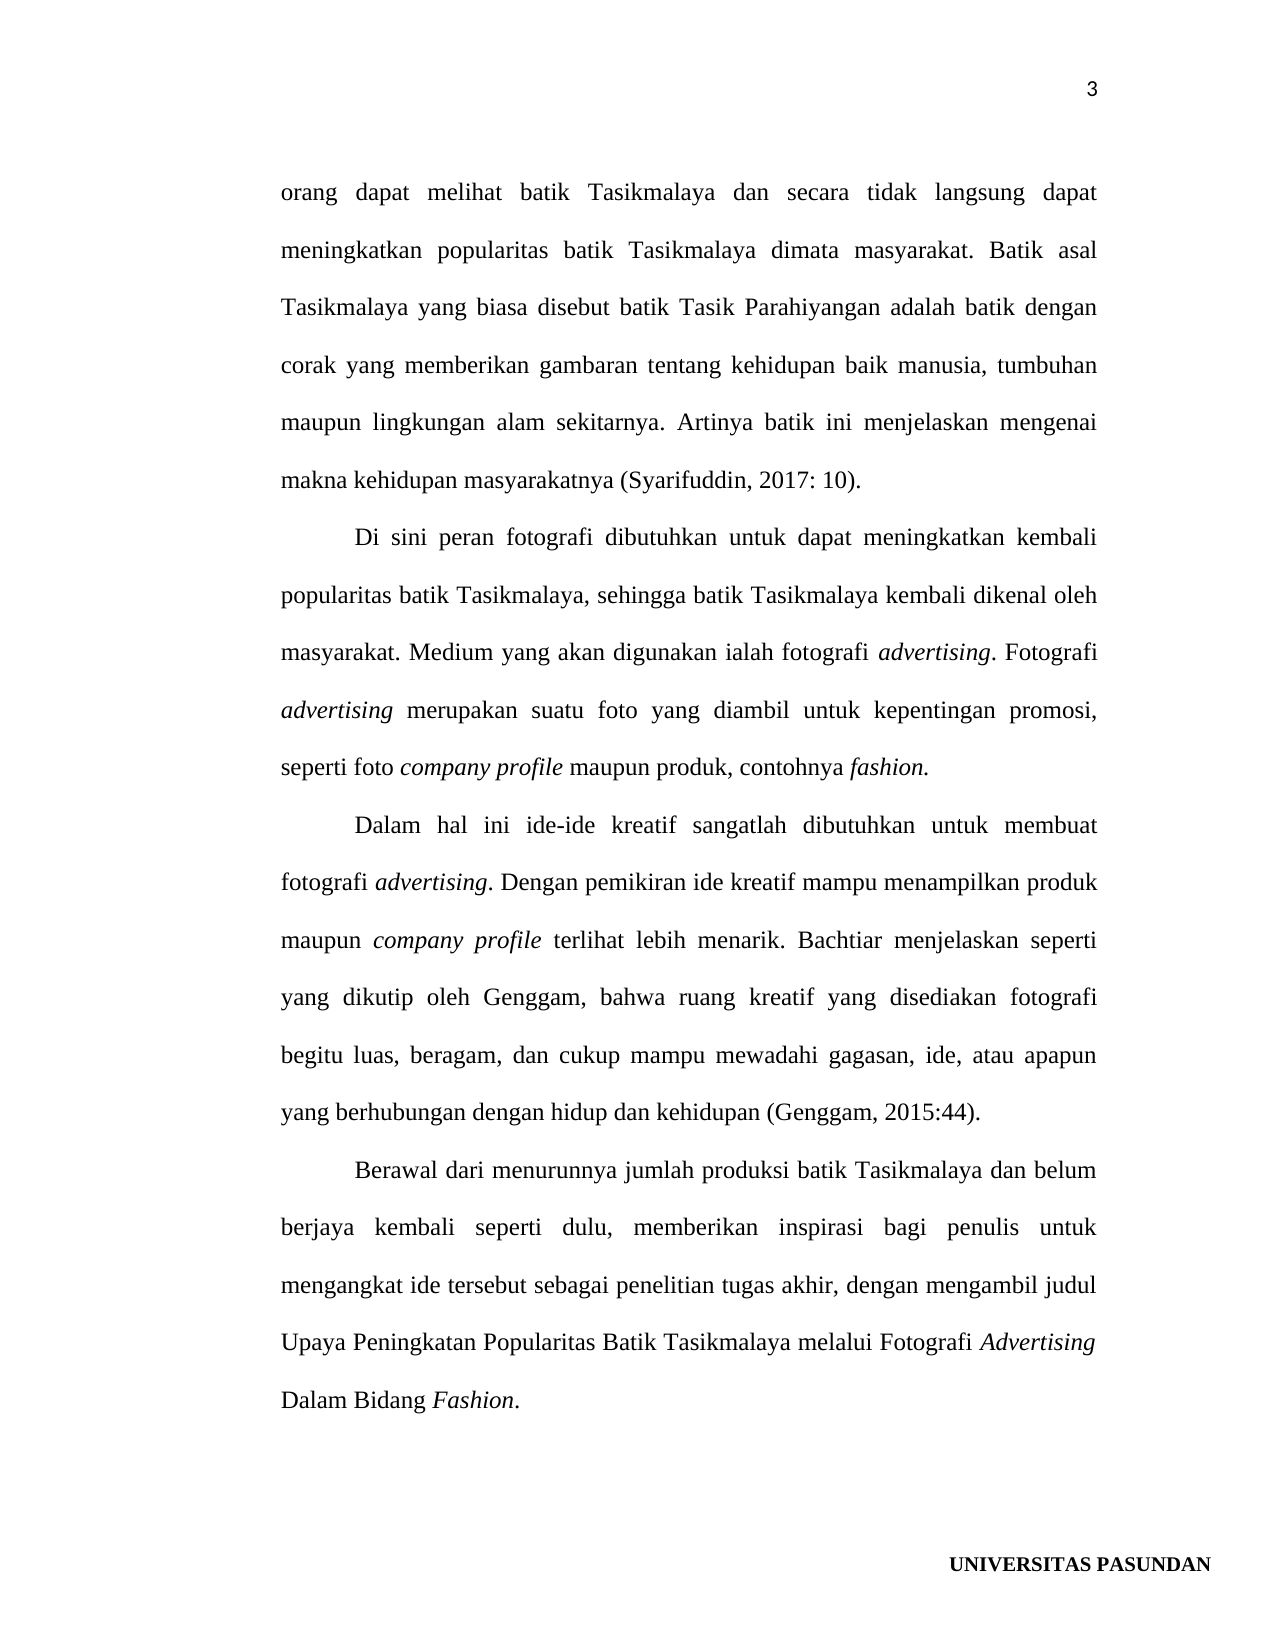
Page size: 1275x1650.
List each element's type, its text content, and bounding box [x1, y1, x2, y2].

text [281, 177, 1098, 493]
text Di sini peran fotografi dibutuhkan untuk dapat meningkatkan kembali popularitas batik Tasikmalaya, sehingga batik Tasikmalaya kembali dikenal oleh masyarakat. Medium yang akan digunakan ialah fotografi advertising. Fotografi advertising merupakan suatu foto yang diambil untuk kepentingan promosi, seperti foto company profile maupun produk, contohnya fashion. [281, 522, 1098, 781]
text Dalam hal ini ide-ide kreatif sangatlah dibutuhkan untuk membuat fotografi advertising. Dengan pemikiran ide kreatif mampu menampilkan produk maupun company profile terlihat lebih menarik. Bachtiar menjelaskan seperti yang dikutip oleh Genggam, bahwa ruang kreatif yang disediakan fotografi begitu luas, beragam, dan cukup mampu mewadahi gagasan, ide, atau apapun yang berhubungan dengan hidup dan kehidupan (Genggam, 2015:44). [281, 810, 1098, 1126]
text Berawal dari menurunnya jumlah produksi batik Tasikmalaya dan belum berjaya kembali seperti dulu, memberikan inspirasi bagi penulis untuk mengangkat ide tersebut sebagai penelitian tugas akhir, dengan mengambil judul Upaya Peningkatan Popularitas Batik Tasikmalaya melalui Fotografi Advertising Dalam Bidang Fashion. [281, 1155, 1098, 1413]
